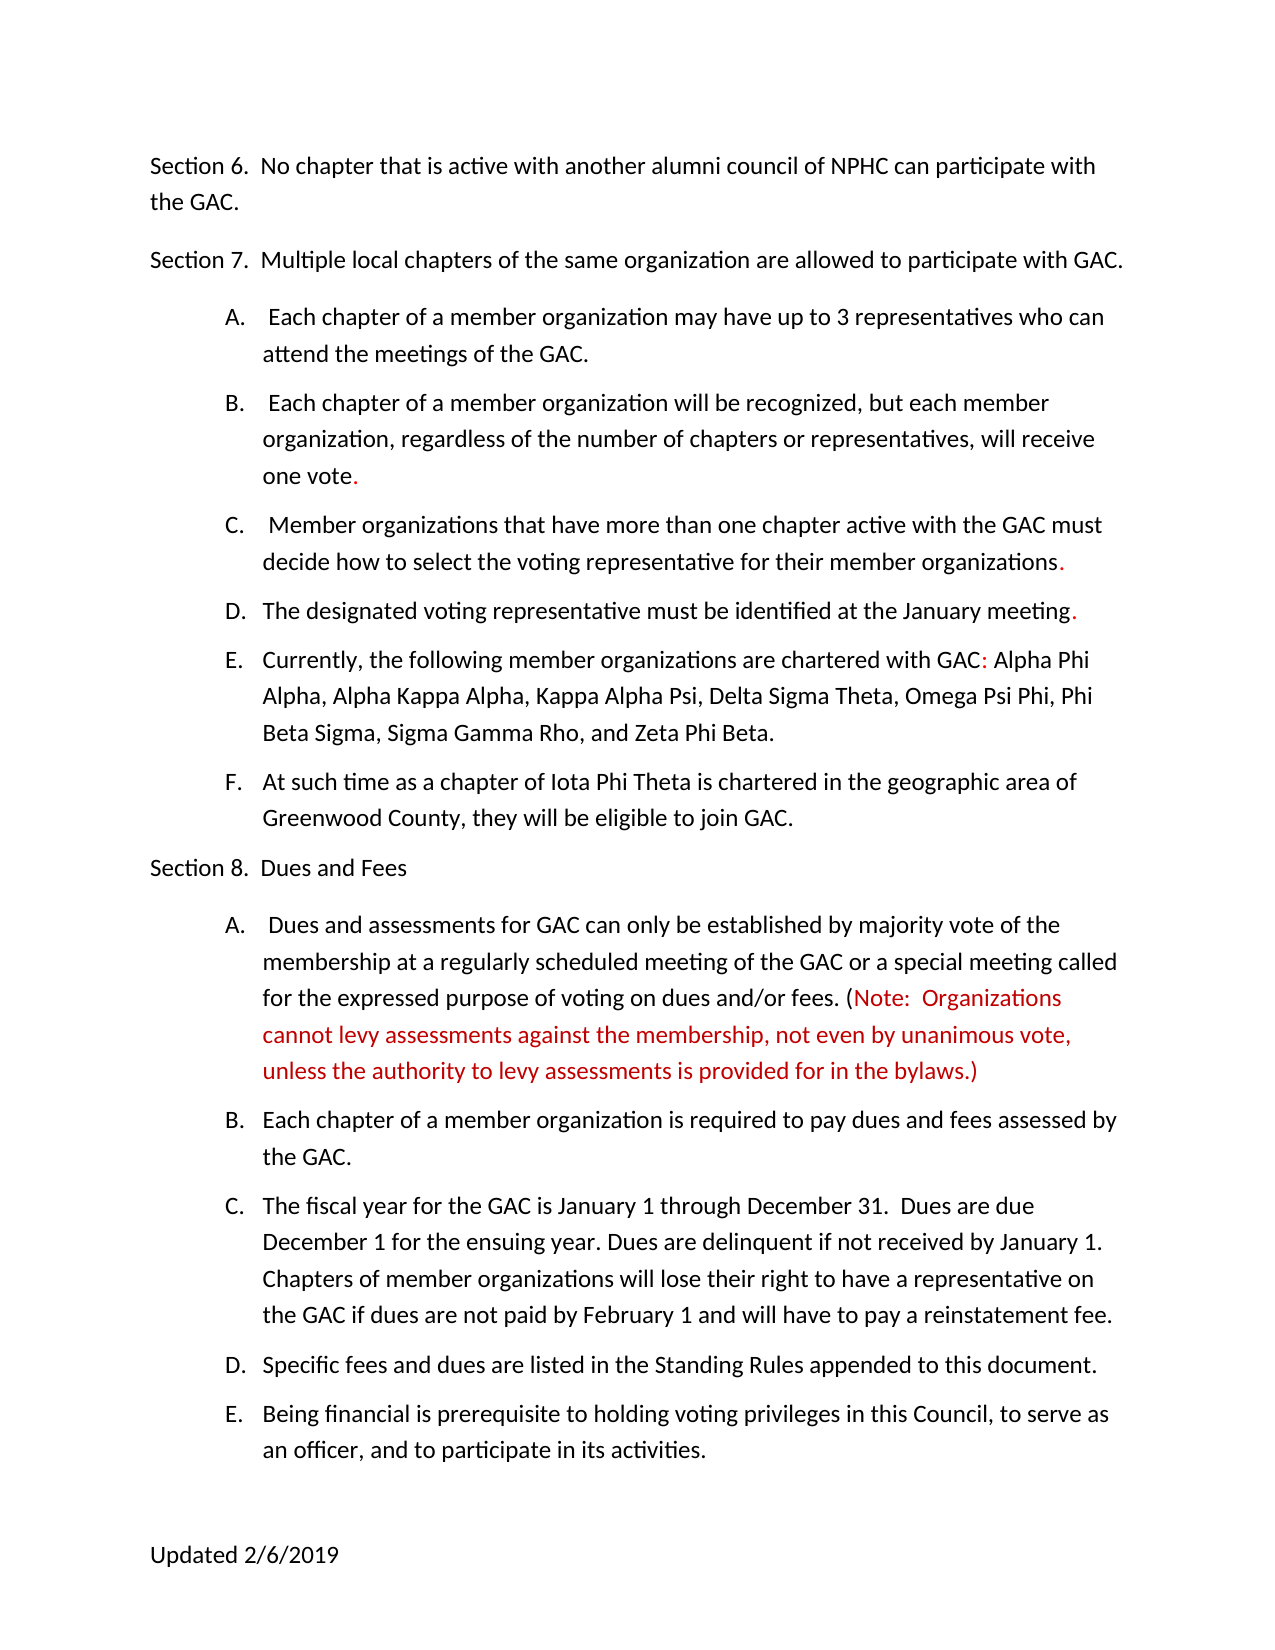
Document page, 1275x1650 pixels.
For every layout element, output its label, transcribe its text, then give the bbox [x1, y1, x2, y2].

list At such time as a chapter of Iota Phi Theta is chartered in the geographic area of Greenwood County, they will be eligible to join GAC. [225, 766, 1125, 833]
list Currently, the following member organizations are chartered with GAC: Alpha Phi Alpha, Alpha Kappa Alpha, Kappa Alpha Psi, Delta Sigma Theta, Omega Psi Phi, Phi Beta Sigma, Sigma Gamma Rho, and Zeta Phi Beta. [225, 644, 1125, 747]
list Member organizations that have more than one chapter active with the GAC must decide how to select the voting representative for their member organizations. [225, 509, 1125, 576]
list The designated voting representative must be identified at the January meeting. [225, 595, 1125, 625]
list The fiscal year for the GAC is January 1 through December 31. Dues are due December 1 for the ensuing year. Dues are delinquent if not received by January 1. Chapters of member organizations will lose their right to have a representative on the GAC if dues are not paid by February 1 and will have to pay a reinstatement fee. [225, 1190, 1125, 1330]
list Each chapter of a member organization will be recognized, but each member organization, regardless of the number of chapters or representatives, will receive one vote. [225, 387, 1125, 491]
list Being financial is prerequisite to holding voting privileges in this Council, to serve as an officer, and to participate in its activities. [225, 1398, 1125, 1465]
text Section 7. Multiple local chapters of the same organization are allowed to participate with GAC. [150, 244, 1125, 274]
list Each chapter of a member organization is required to pay dues and fees assessed by the GAC. [225, 1104, 1125, 1171]
list Dues and assessments for GAC can only be established by majority vote of the membership at a regularly scheduled meeting of the GAC or a special meeting called for the expressed purpose of voting on dues and/or fees. (Note: Organizations cannot levy assessments against the membership, not even by unanimous vote, unless the authority to levy assessments is provided for in the bylaws.) [225, 909, 1125, 1086]
list Specific fees and dues are listed in the Standing Rules appended to this document. [225, 1349, 1125, 1379]
text Section 6. No chapter that is active with another alumni council of NPHC can participate with the GAC. [150, 150, 1125, 217]
list Each chapter of a member organization may have up to 3 representatives who can attend the meetings of the GAC. [225, 301, 1125, 368]
text Section 8. Dues and Fees [150, 852, 1125, 882]
